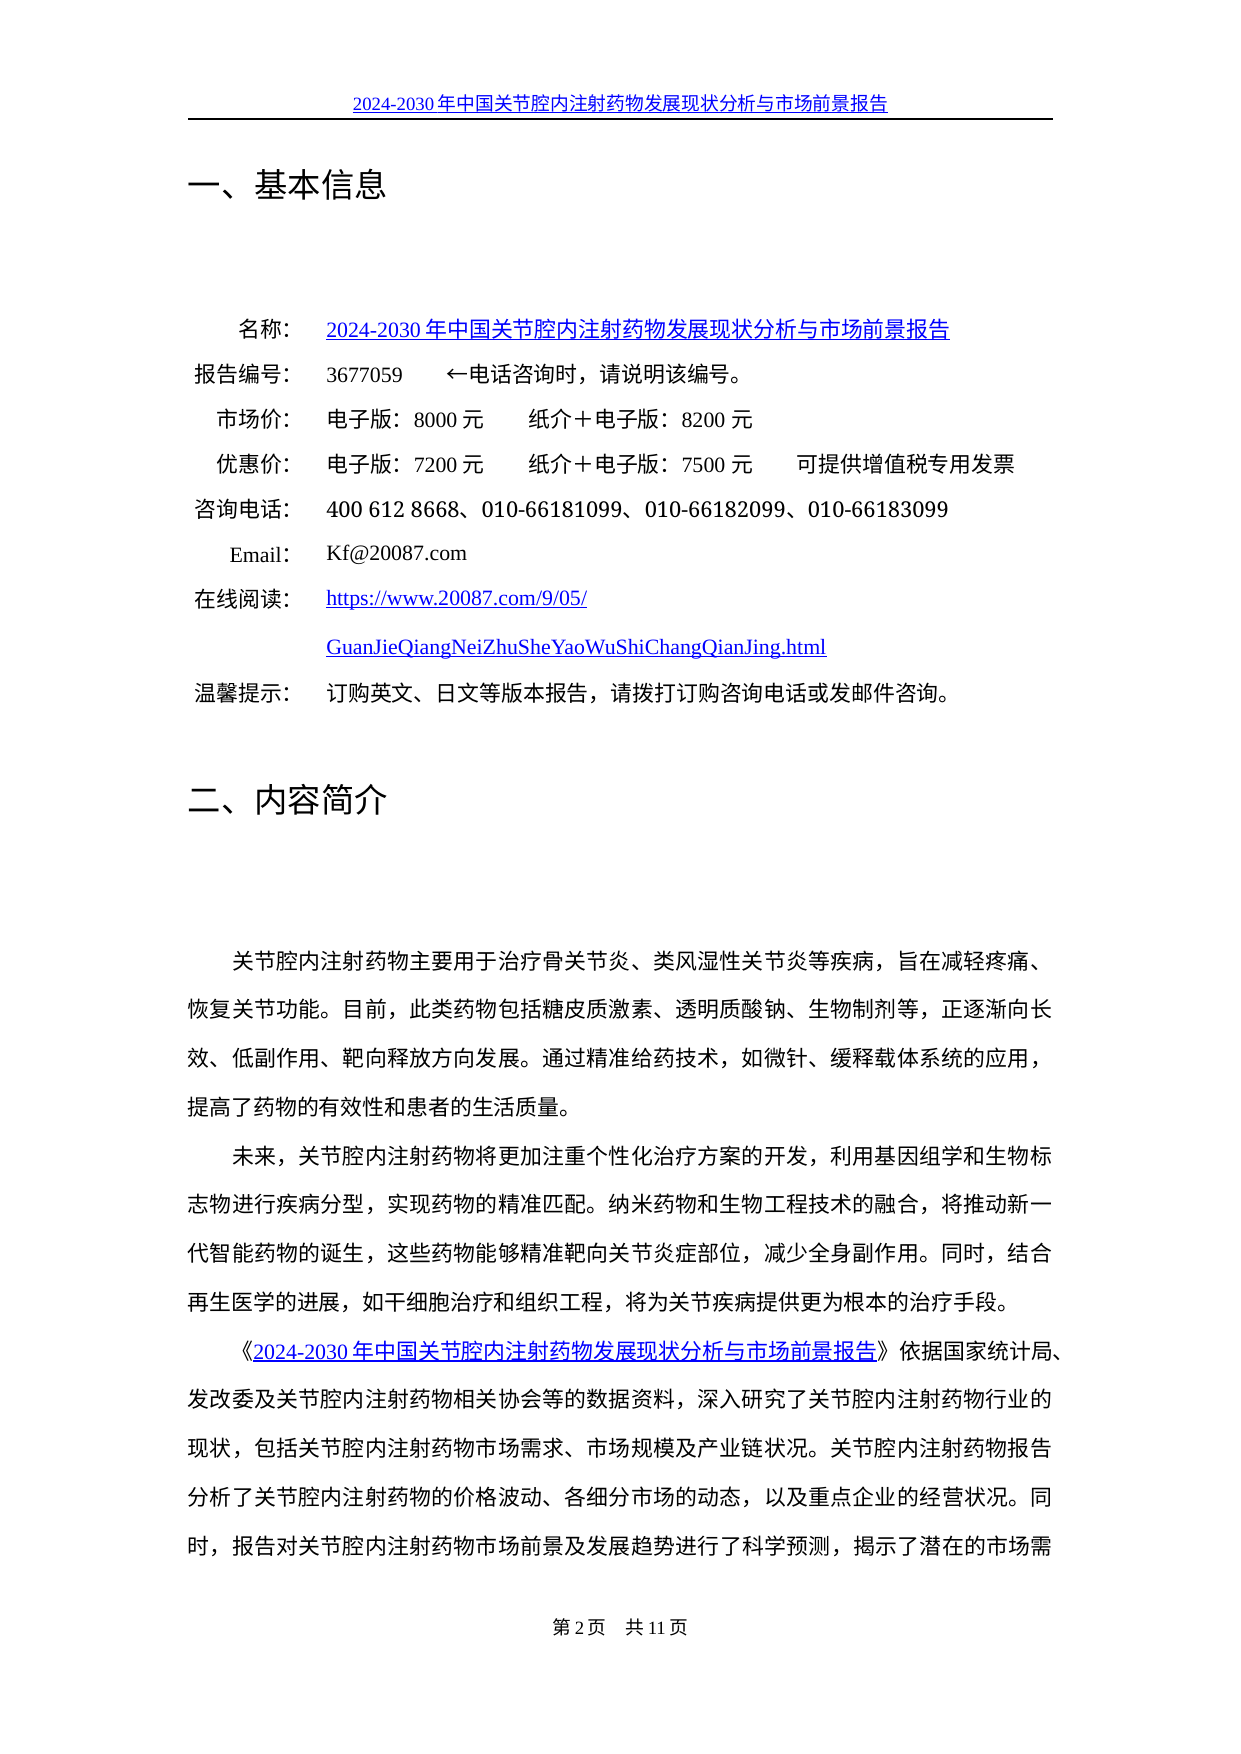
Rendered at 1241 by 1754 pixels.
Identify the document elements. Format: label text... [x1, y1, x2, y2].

title 二、内容简介 [187, 766, 1053, 831]
table_cell 电子版：8000 元 纸介＋电子版：8200 元 [315, 402, 1073, 447]
title 一、基本信息 [187, 150, 1053, 215]
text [187, 943, 1053, 1561]
table_cell 市场价： [167, 402, 315, 447]
table_cell Email： [167, 537, 315, 582]
table_cell 电子版：7200 元 纸介＋电子版：7500 元 可提供增值税专用发票 [315, 447, 1073, 492]
table_cell 咨询电话： [167, 492, 315, 537]
table_header 2024-2030年中国关节腔内注射药物发展现状分析与市场前景报告 [315, 312, 1073, 357]
table_cell [315, 582, 1073, 675]
table_header 名称： [167, 312, 315, 357]
table_cell 温馨提示： [167, 675, 315, 720]
table_cell 优惠价： [167, 447, 315, 492]
table_cell 在线阅读： [167, 582, 315, 675]
table_cell 3677059 ←电话咨询时，请说明该编号。 [315, 357, 1073, 402]
table_cell 报告编号： [167, 357, 315, 402]
table_cell Kf@20087.com [315, 537, 1073, 582]
table_cell 400 612 8668、010-66181099、010-66182099、010-66183099 [315, 492, 1073, 537]
table_cell 订购英文、日文等版本报告，请拨打订购咨询电话或发邮件咨询。 [315, 675, 1073, 720]
